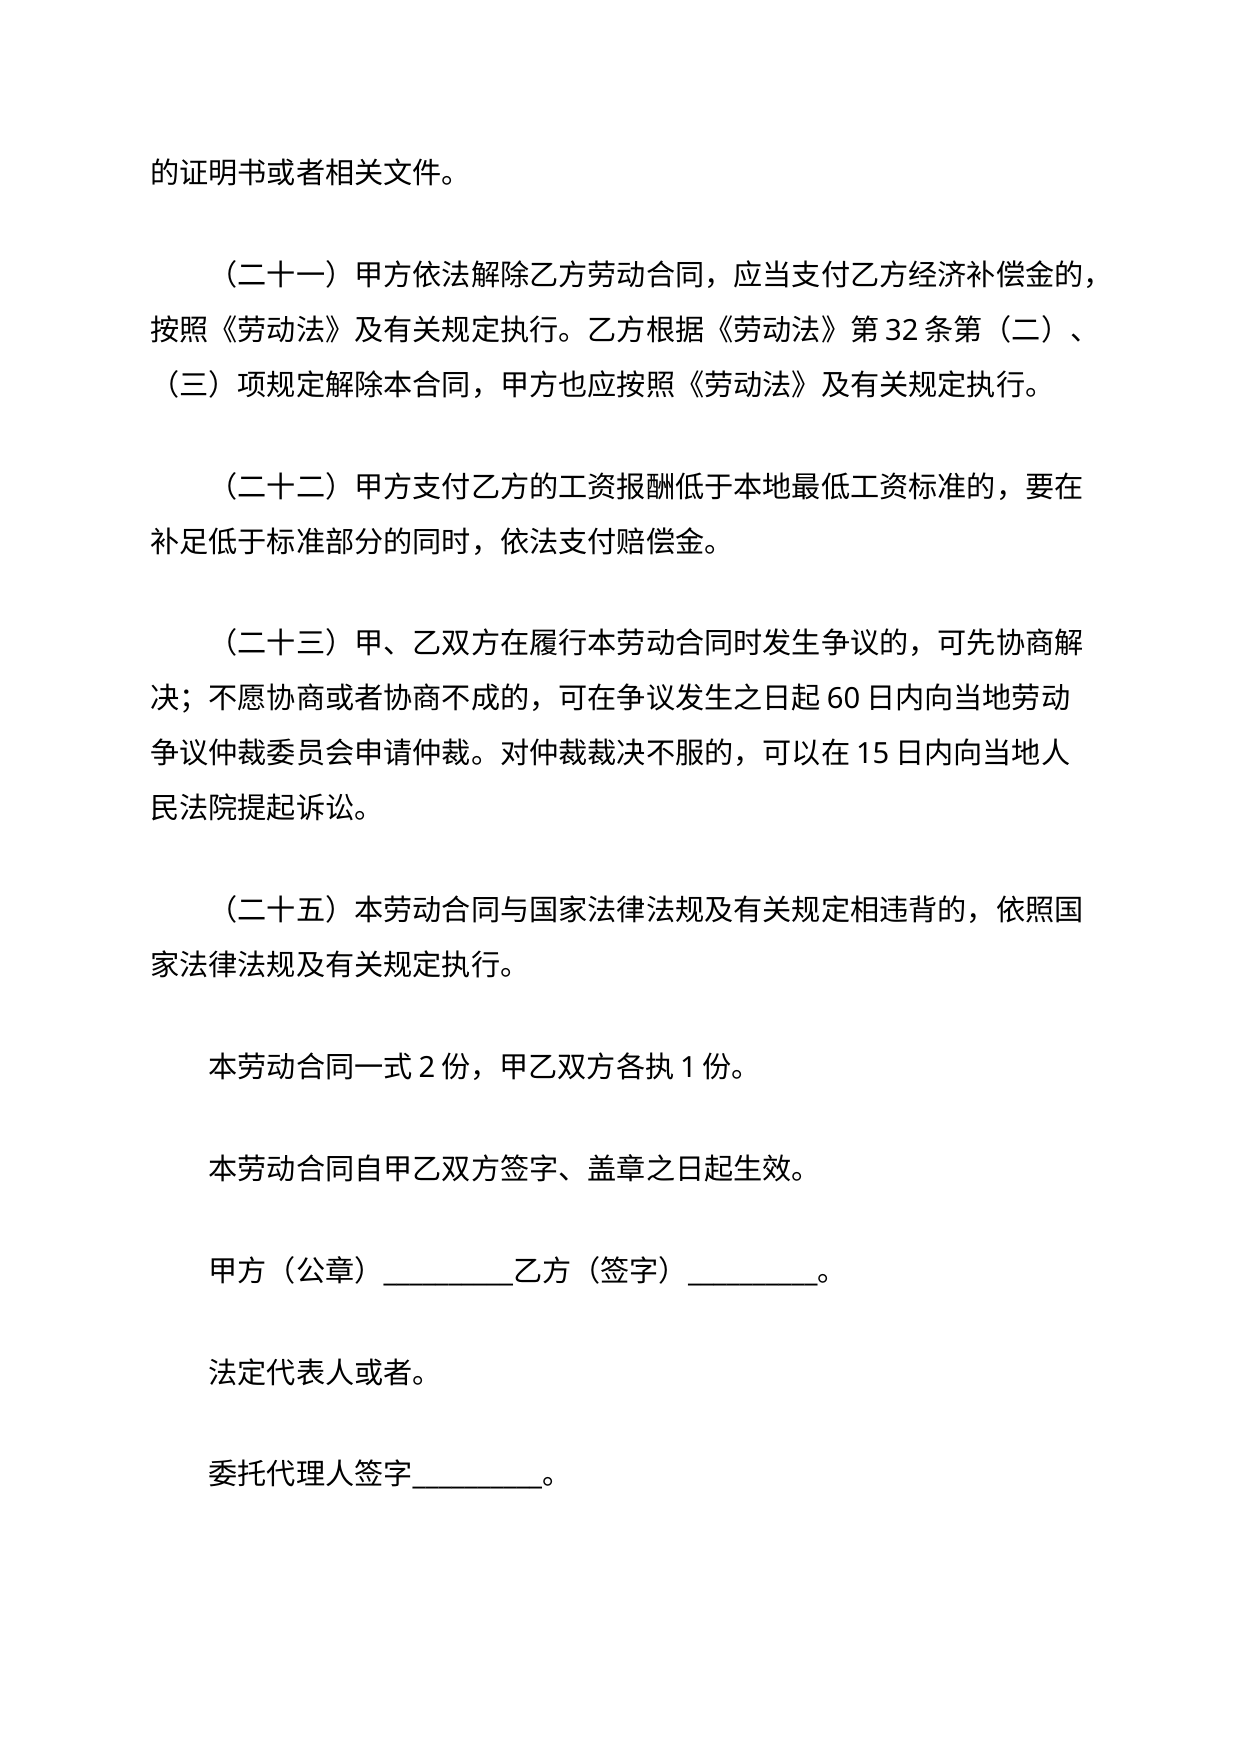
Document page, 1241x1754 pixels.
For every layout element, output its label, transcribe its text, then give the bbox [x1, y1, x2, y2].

text （二十二）甲方支付乙方的工资报酬低于本地最低工资标准的，要在补足低于标准部分的同时，依法支付赔偿金。 [150, 463, 1090, 561]
text （二十一）甲方依法解除乙方劳动合同，应当支付乙方经济补偿金的，按照《劳动法》及有关规定执行。乙方根据《劳动法》第32条第（二）、（三）项规定解除本合同，甲方也应按照《劳动法》及有关规定执行。 [150, 252, 1090, 404]
text 甲方（公章）__________乙方（签字）__________。 [150, 1247, 1090, 1289]
text （二十五）本劳动合同与国家法律法规及有关规定相违背的，依照国家法律法规及有关规定执行。 [150, 887, 1090, 984]
text （二十三）甲、乙双方在履行本劳动合同时发生争议的，可先协商解决；不愿协商或者协商不成的，可在争议发生之日起60日内向当地劳动争议仲裁委员会申请仲裁。对仲裁裁决不服的，可以在15日内向当地人民法院提起诉讼。 [150, 620, 1090, 827]
text 本劳动合同自甲乙双方签字、盖章之日起生效。 [150, 1145, 1090, 1188]
text 本劳动合同一式2份，甲乙双方各执1份。 [150, 1043, 1090, 1086]
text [150, 150, 1090, 192]
text 法定代表人或者。 [150, 1349, 1090, 1391]
text 委托代理人签字__________。 [150, 1451, 1090, 1493]
